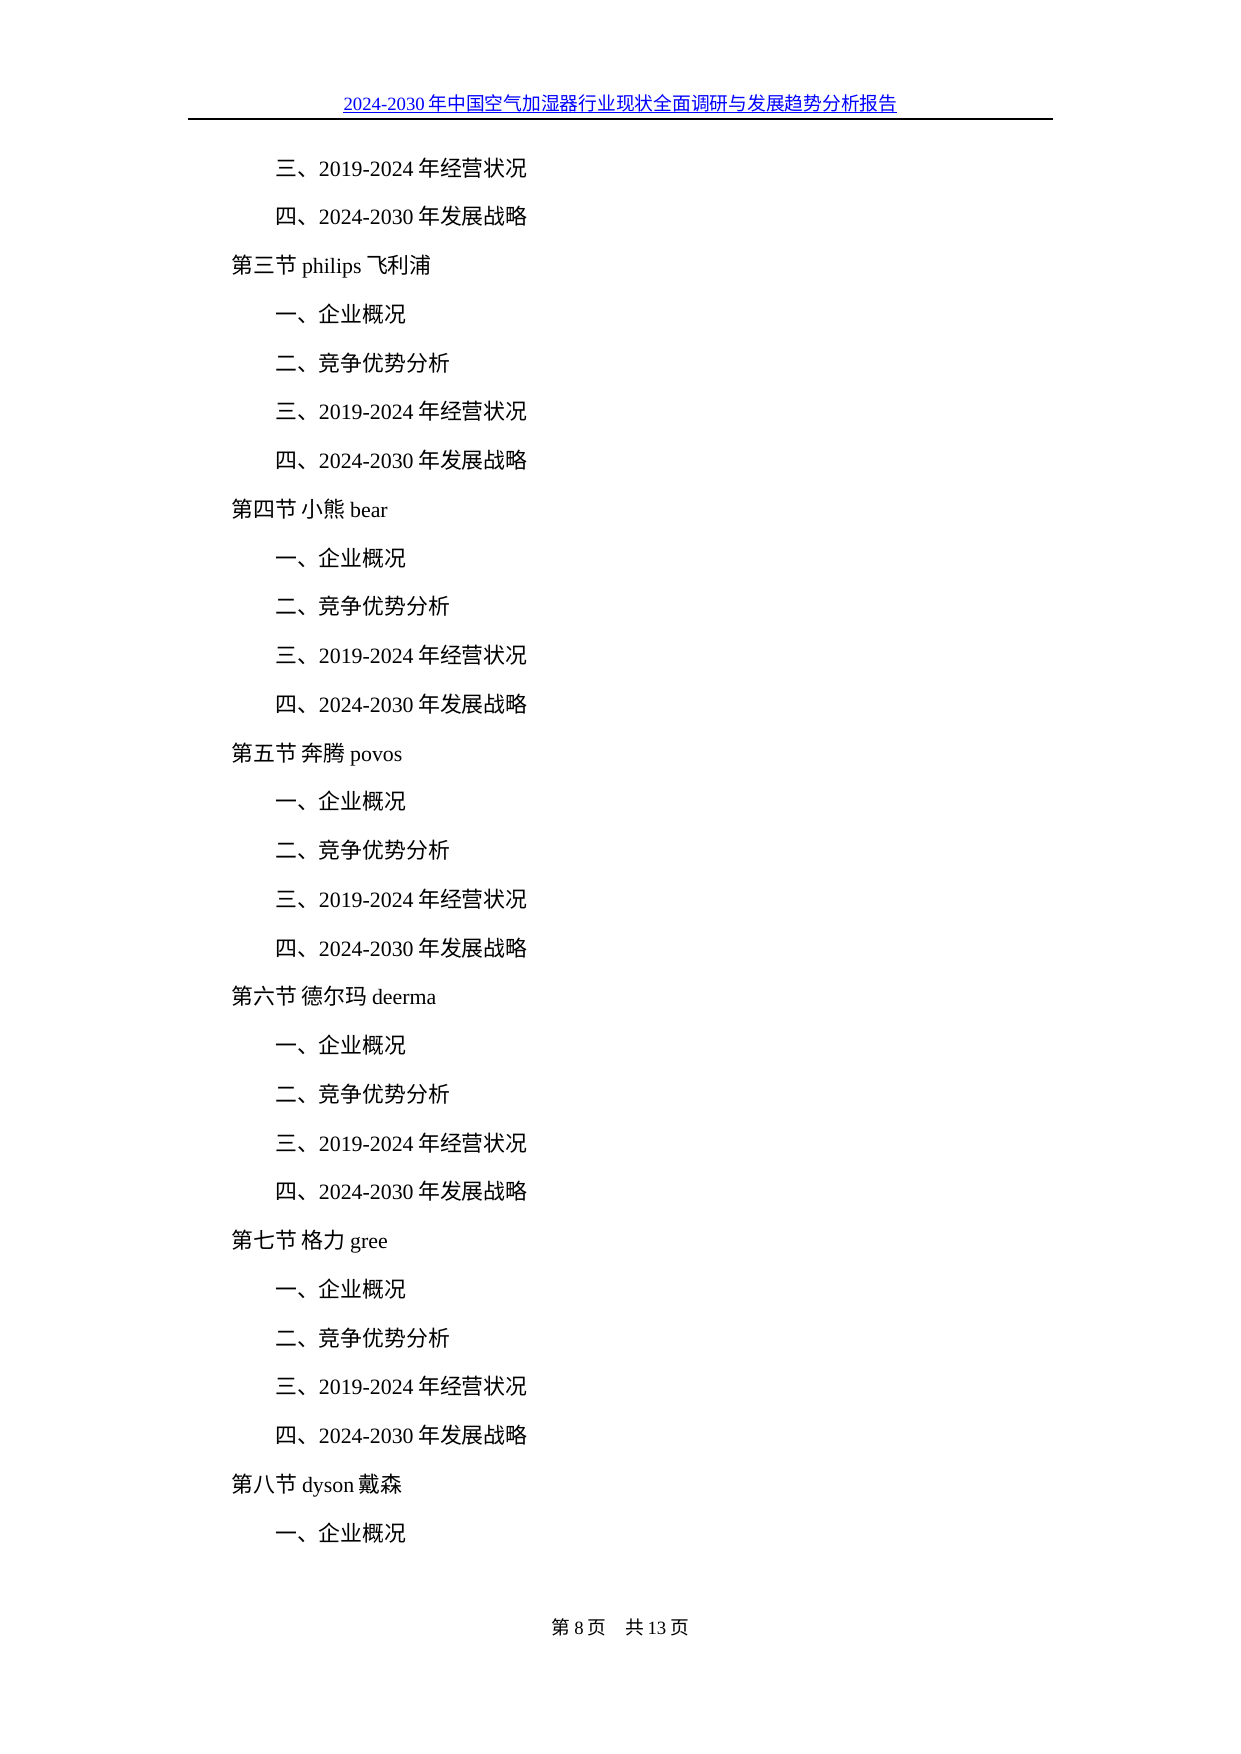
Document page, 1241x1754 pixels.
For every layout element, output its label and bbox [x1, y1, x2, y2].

text [187, 150, 1053, 1548]
